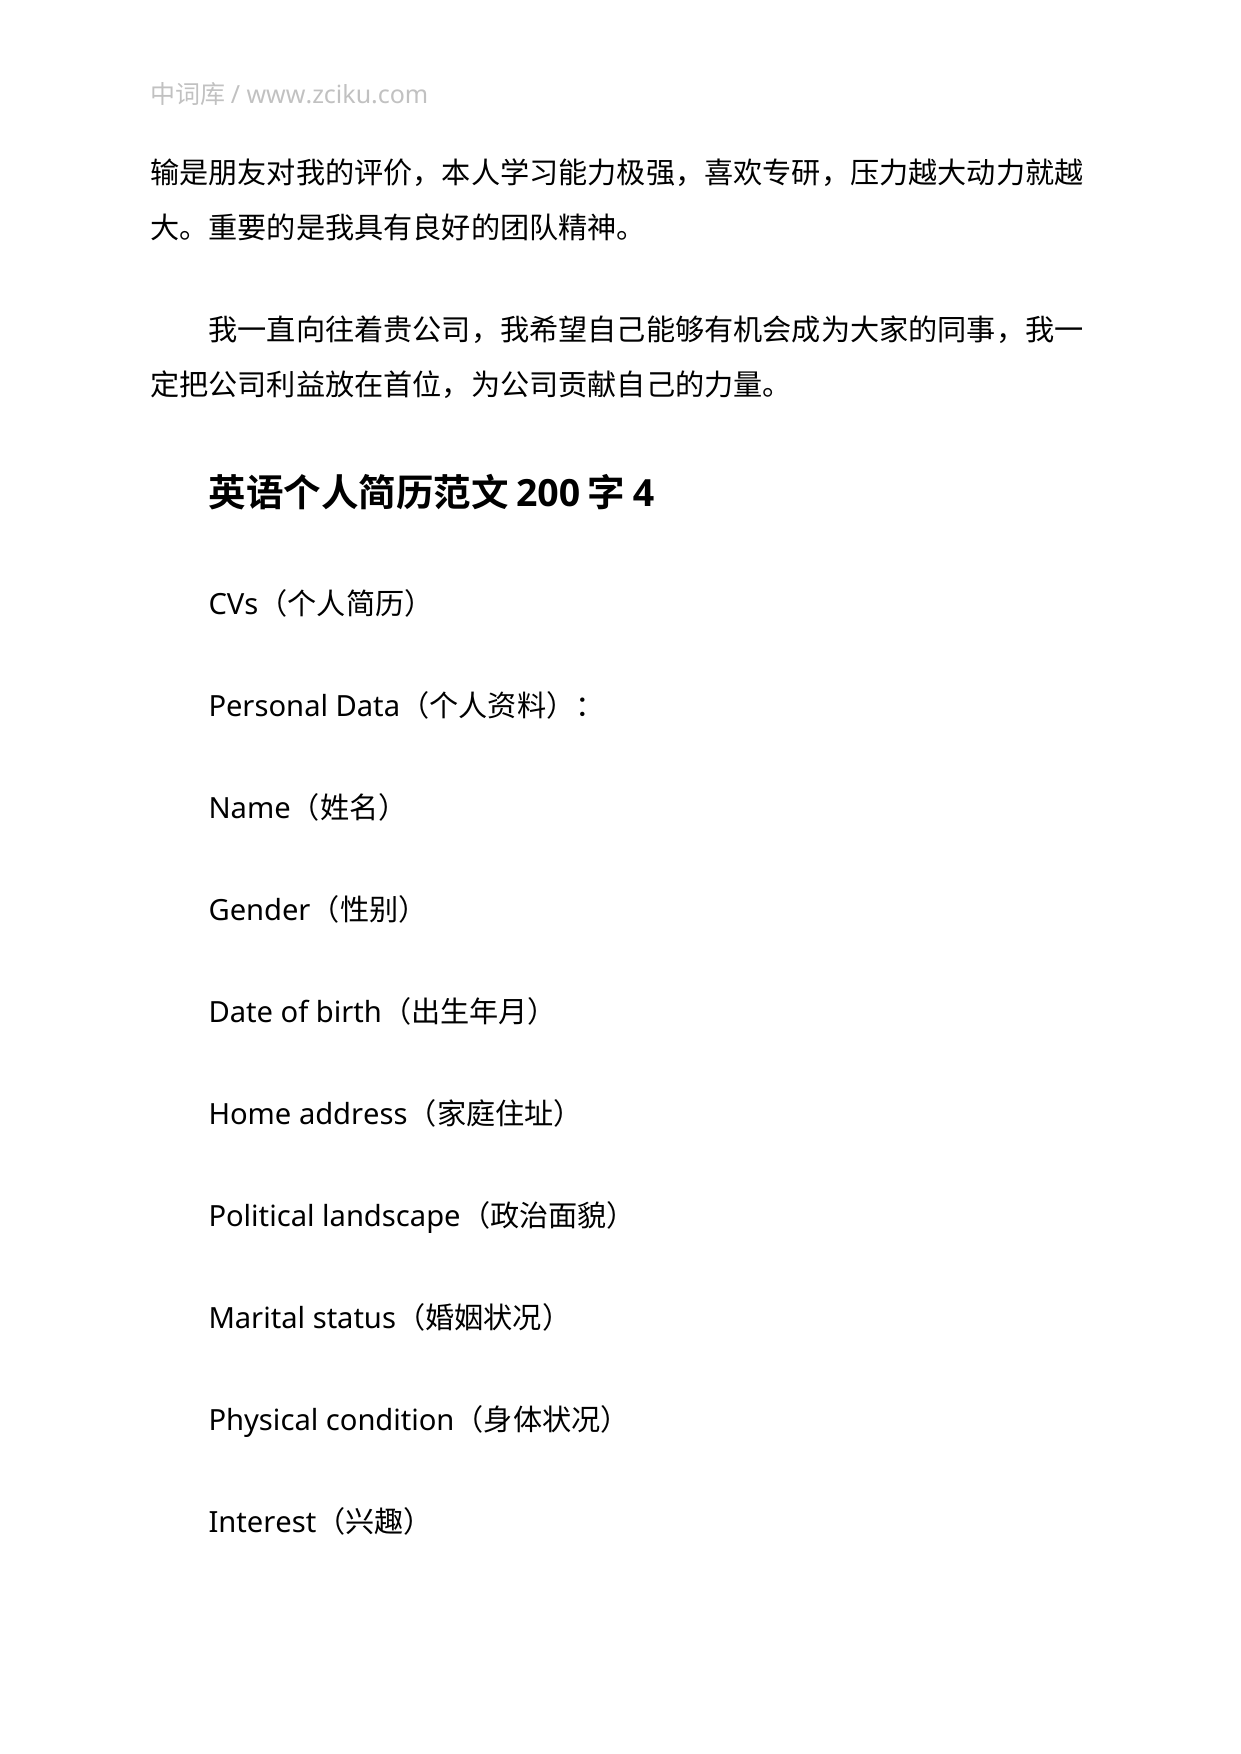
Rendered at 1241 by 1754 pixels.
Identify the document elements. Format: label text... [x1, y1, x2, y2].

text Personal Data（个人资料）： [150, 683, 1090, 725]
text Interest（兴趣） [150, 1499, 1090, 1541]
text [150, 150, 1090, 247]
text CVs（个人简历） [150, 581, 1090, 623]
text Political landscape（政治面貌） [150, 1193, 1090, 1235]
text Date of birth（出生年月） [150, 989, 1090, 1031]
text Physical condition（身体状况） [150, 1397, 1090, 1439]
text Home address（家庭住址） [150, 1091, 1090, 1133]
text 英语个人简历范文200字4 [150, 463, 1090, 518]
text Marital status（婚姻状况） [150, 1295, 1090, 1337]
text Name（姓名） [150, 785, 1090, 827]
text Gender（性别） [150, 887, 1090, 929]
text 我一直向往着贵公司，我希望自己能够有机会成为大家的同事，我一定把公司利益放在首位，为公司贡献自己的力量。 [150, 307, 1090, 404]
